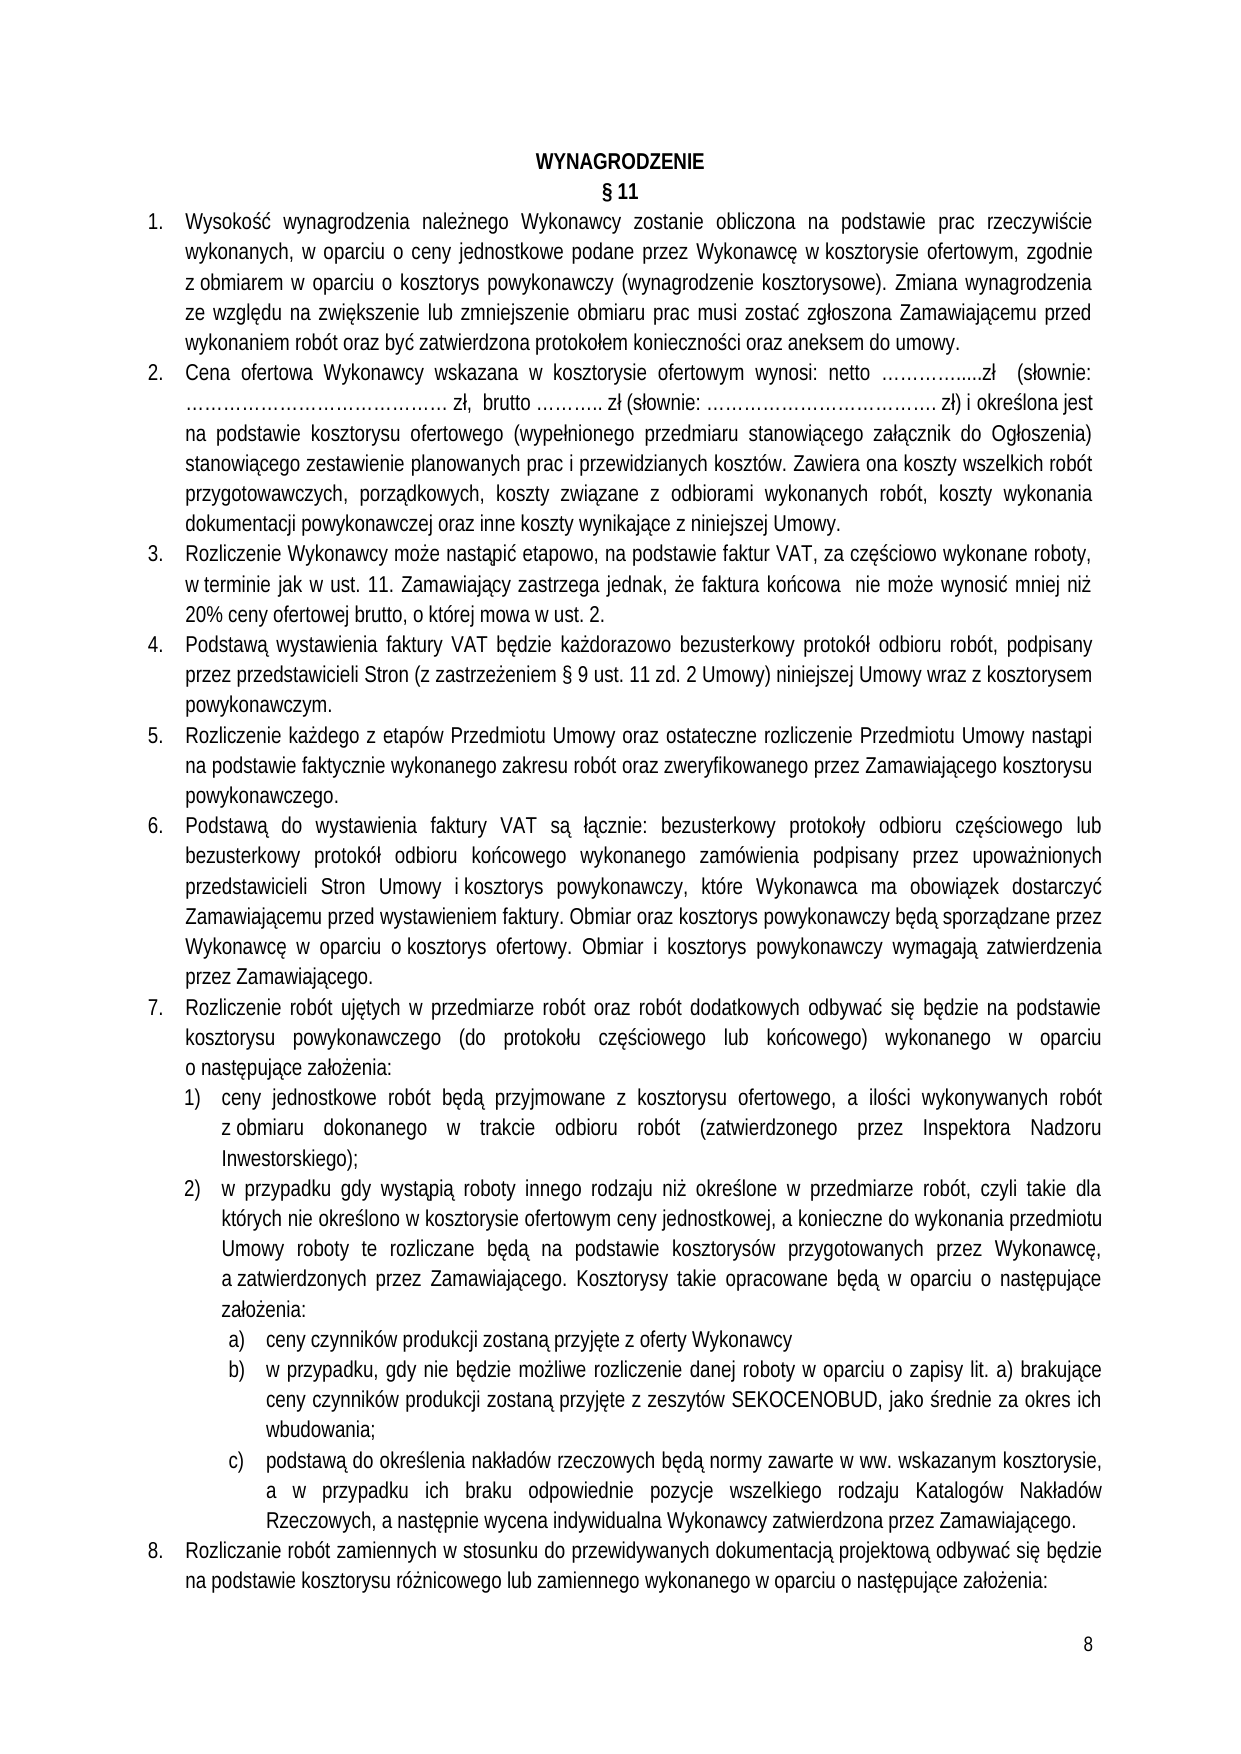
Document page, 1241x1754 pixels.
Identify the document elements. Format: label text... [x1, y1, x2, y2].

list Rozliczenie Wykonawcy może nastąpić etapowo, na podstawie faktur VAT, za częściowo wykonane roboty, w terminie jak w ust. 11. Zamawiający zastrzega jednak, że faktura końcowa nie może wynosić mniej niż 20% ceny ofertowej brutto, o której mowa w ust. 2. [148, 540, 1093, 627]
list ceny jednostkowe robót będą przyjmowane z kosztorysu ofertowego, a ilości wykonywanych robót z obmiaru dokonanego w trakcie odbioru robót (zatwierdzonego przez Inspektora Nadzoru Inwestorskiego); [184, 1084, 1102, 1171]
list Rozliczenie każdego z etapów Przedmiotu Umowy oraz ostateczne rozliczenie Przedmiotu Umowy nastąpi na podstawie faktycznie wykonanego zakresu robót oraz zweryfikowanego przez Zamawiającego kosztorysu powykonawczego. [148, 722, 1093, 808]
list Podstawą wystawienia faktury VAT będzie każdorazowo bezusterkowy protokół odbioru robót, podpisany przez przedstawicieli Stron (z zastrzeżeniem § 9 ust. 11 zd. 2 Umowy) niniejszej Umowy wraz z kosztorysem powykonawczym. [148, 631, 1093, 718]
list Podstawą do wystawienia faktury VAT są łącznie: bezusterkowy protokoły odbioru częściowego lub bezusterkowy protokół odbioru końcowego wykonanego zamówienia podpisany przez upoważnionych przedstawicieli Stron Umowy i kosztorys powykonawczy, które Wykonawca ma obowiązek dostarczyć Zamawiającemu przed wystawieniem faktury. Obmiar oraz kosztorys powykonawczy będą sporządzane przez Wykonawcę w oparciu o kosztorys ofertowy. Obmiar i kosztorys powykonawczy wymagają zatwierdzenia przez Zamawiającego. [148, 812, 1102, 989]
list podstawą do określenia nakładów rzeczowych będą normy zawarte w ww. wskazanym kosztorysie, a w przypadku ich braku odpowiednie pozycje wszelkiego rodzaju Katalogów Nakładów Rzeczowych, a następnie wycena indywidualna Wykonawcy zatwierdzona przez Zamawiającego. [228, 1447, 1102, 1533]
list ceny czynników produkcji zostaną przyjęte z oferty Wykonawcy [228, 1326, 1102, 1352]
list w przypadku gdy wystąpią roboty innego rodzaju niż określone w przedmiarze robót, czyli takie dla których nie określono w kosztorysie ofertowym ceny jednostkowej, a konieczne do wykonania przedmiotu Umowy roboty te rozliczane będą na podstawie kosztorysów przygotowanych przez Wykonawcę, a zatwierdzonych przez Zamawiającego. Kosztorysy takie opracowane będą w oparciu o następujące założenia: [184, 1175, 1102, 1322]
list Rozliczenie robót ujętych w przedmiarze robót oraz robót dodatkowych odbywać się będzie na podstawie kosztorysu powykonawczego (do protokołu częściowego lub końcowego) wykonanego w oparciu o następujące założenia: [148, 993, 1102, 1080]
list w przypadku, gdy nie będzie możliwe rozliczenie danej roboty w oparciu o zapisy lit. a) brakujące ceny czynników produkcji zostaną przyjęte z zeszytów SEKOCENOBUD, jako średnie za okres ich wbudowania; [228, 1356, 1102, 1443]
list Wysokość wynagrodzenia należnego Wykonawcy zostanie obliczona na podstawie prac rzeczywiście wykonanych, w oparciu o ceny jednostkowe podane przez Wykonawcę w kosztorysie ofertowym, zgodnie z obmiarem w oparciu o kosztorys powykonawczy (wynagrodzenie kosztorysowe). Zmiana wynagrodzenia ze względu na zwiększenie lub zmniejszenie obmiaru prac musi zostać zgłoszona Zamawiającemu przed wykonaniem robót oraz być zatwierdzona protokołem konieczności oraz aneksem do umowy. [148, 208, 1093, 355]
text § 11 [148, 178, 1093, 204]
list Cena ofertowa Wykonawcy wskazana w kosztorysie ofertowym wynosi: netto ………….....zł (słownie:…………………………………… zł, brutto ……….. zł (słownie: ………………………………. zł) i określona jest na podstawie kosztorysu ofertowego (wypełnionego przedmiaru stanowiącego załącznik do Ogłoszenia) stanowiącego zestawienie planowanych prac i przewidzianych kosztów. Zawiera ona koszty wszelkich robót przygotowawczych, porządkowych, koszty związane z odbiorami wykonanych robót, koszty wykonania dokumentacji powykonawczej oraz inne koszty wynikające z niniejszej Umowy. [148, 359, 1093, 536]
text WYNAGRODZENIE [148, 148, 1093, 174]
list Rozliczanie robót zamiennych w stosunku do przewidywanych dokumentacją projektową odbywać się będzie na podstawie kosztorysu różnicowego lub zamiennego wykonanego w oparciu o następujące założenia: [148, 1537, 1103, 1594]
